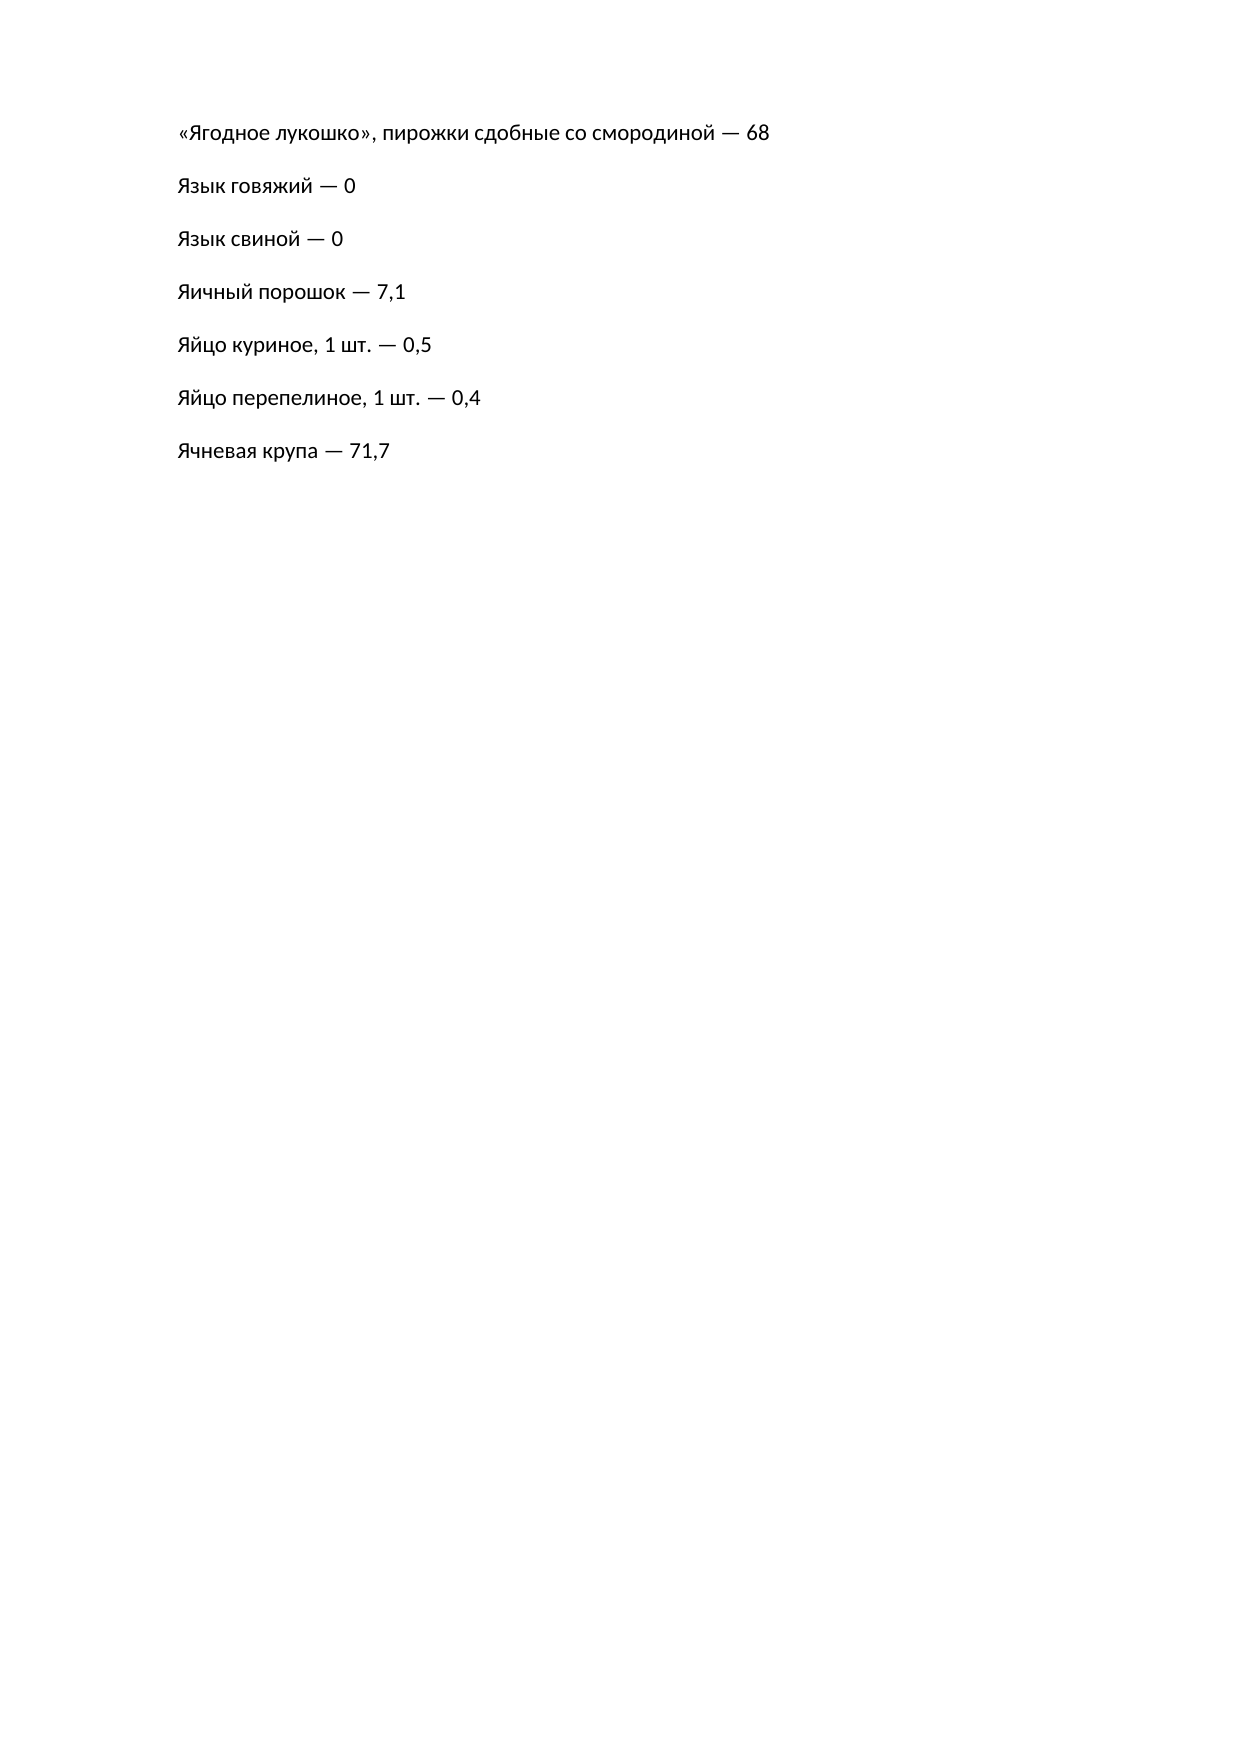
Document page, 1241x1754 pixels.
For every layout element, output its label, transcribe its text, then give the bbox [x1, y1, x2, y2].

text Яйцо перепелиное, 1 шт. — 0,4 [177, 383, 1152, 411]
text Язык свиной — 0 [177, 224, 1152, 252]
text «Ягодное лукошко», пирожки сдобные со смородиной — 68 [177, 118, 1152, 146]
text Язык говяжий — 0 [177, 171, 1152, 199]
text Яичный порошок — 7,1 [177, 277, 1152, 305]
text Яйцо куриное, 1 шт. — 0,5 [177, 330, 1152, 358]
text Ячневая крупа — 71,7 [177, 436, 1152, 464]
